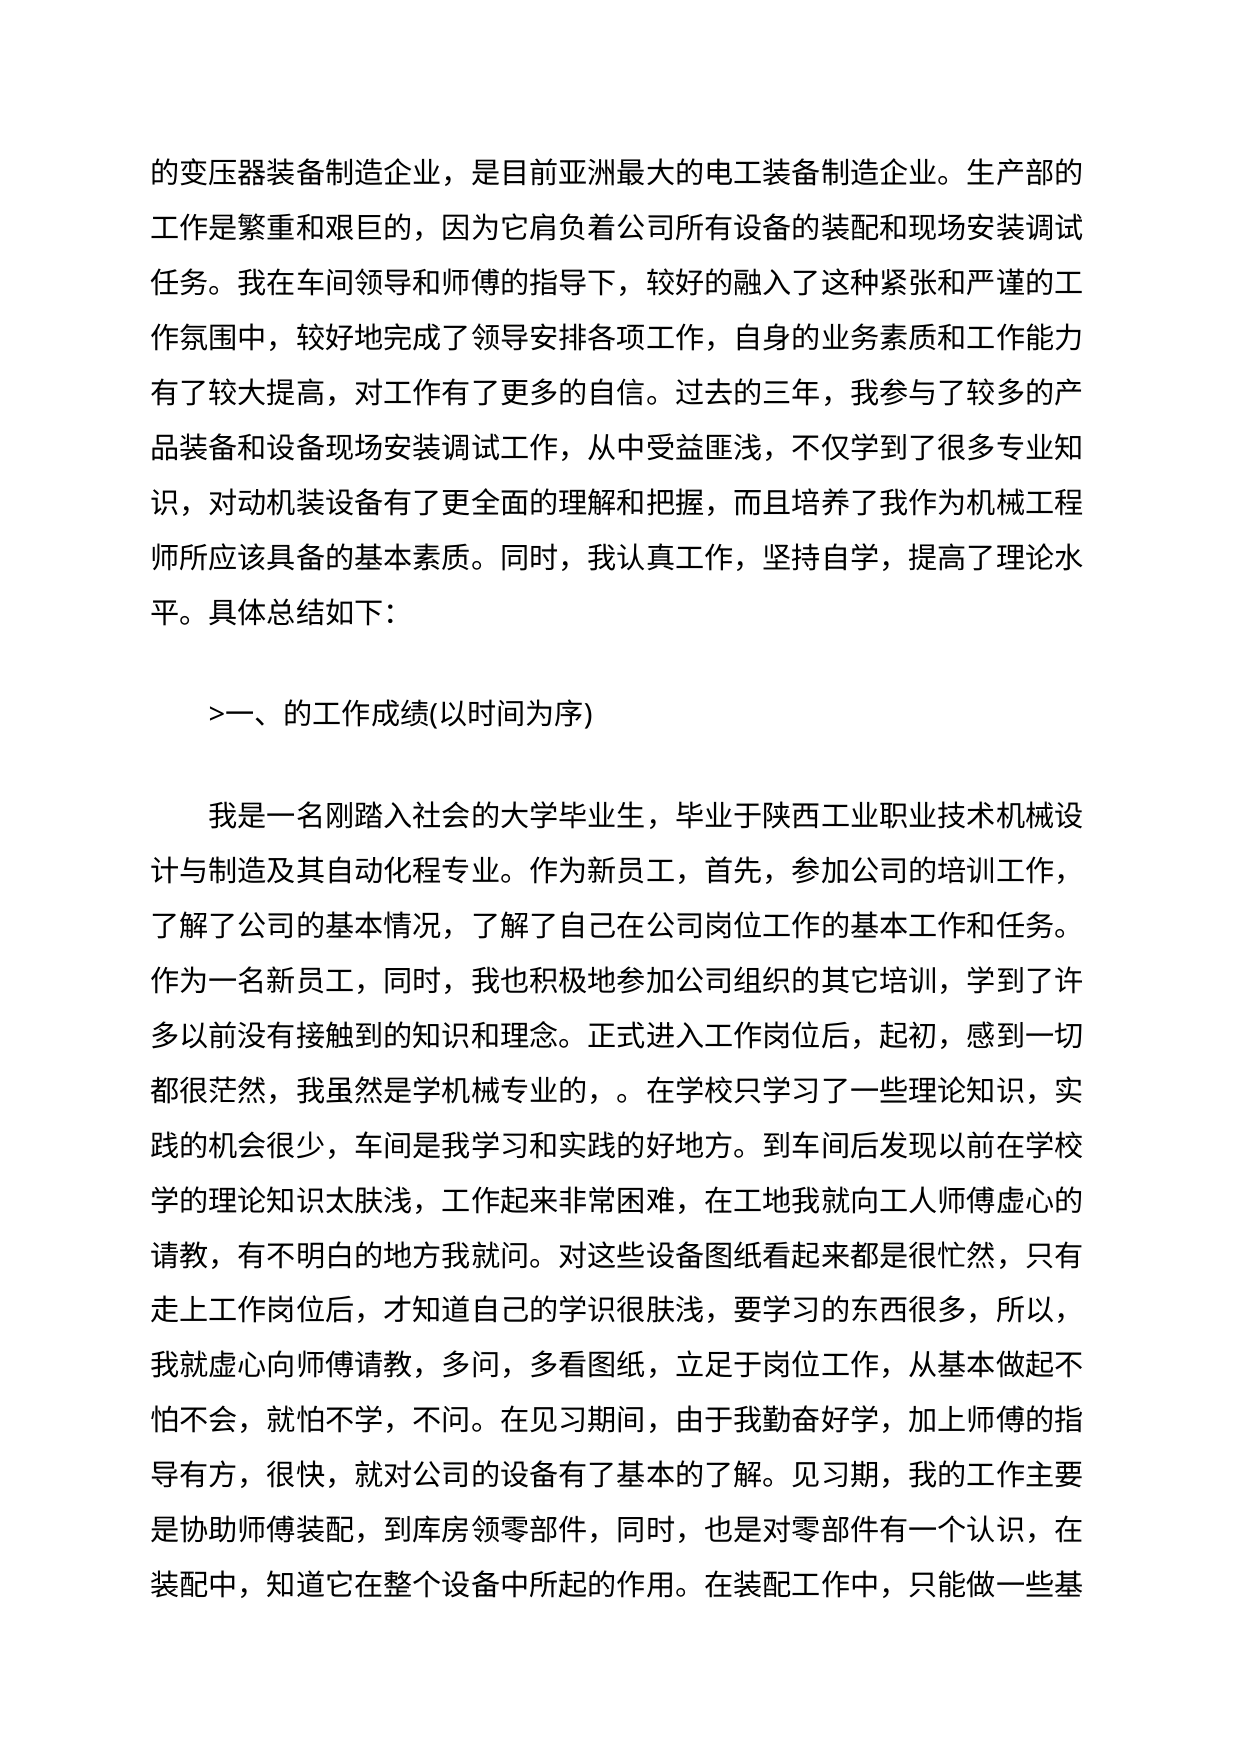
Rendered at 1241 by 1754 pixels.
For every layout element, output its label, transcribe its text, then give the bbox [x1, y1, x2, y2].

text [150, 150, 1090, 631]
text >一、的工作成绩(以时间为序) [150, 691, 1090, 733]
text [150, 793, 1090, 1604]
